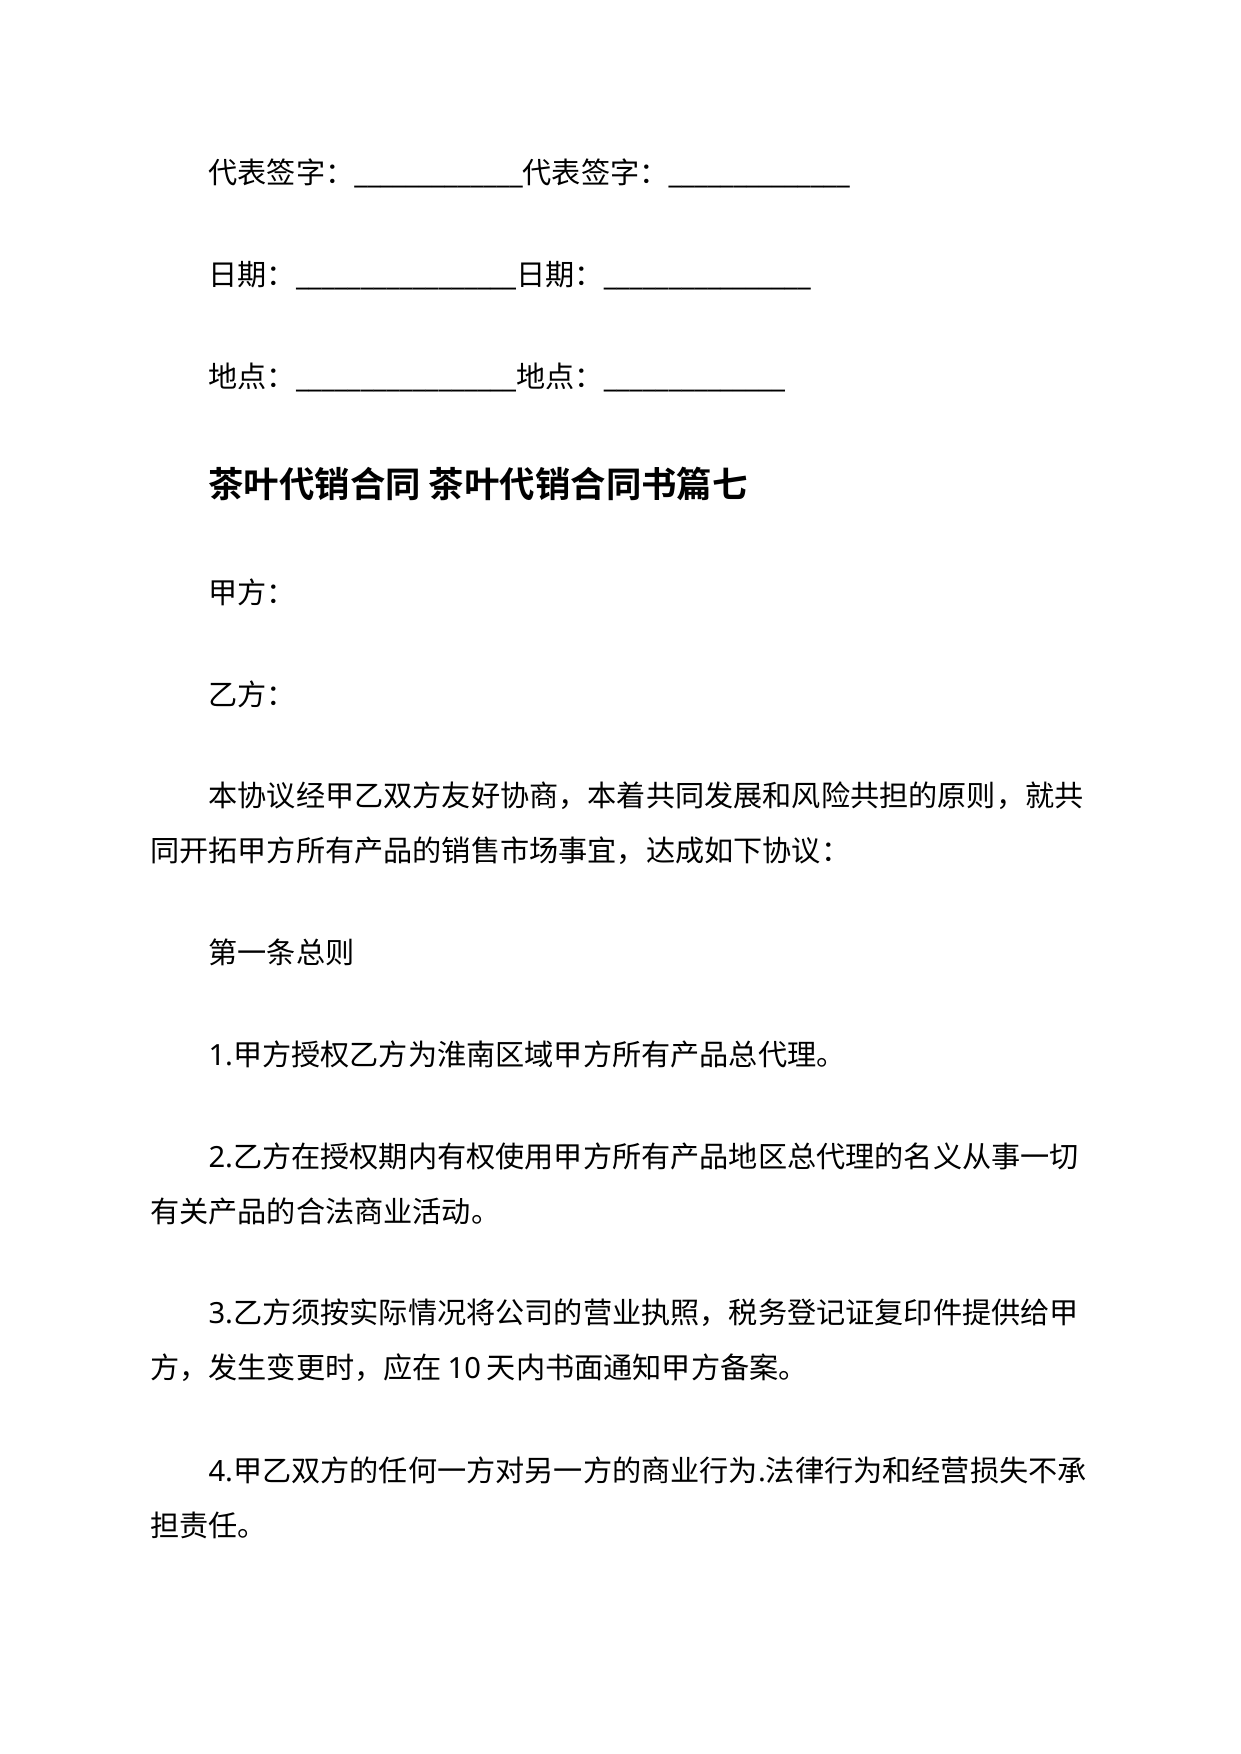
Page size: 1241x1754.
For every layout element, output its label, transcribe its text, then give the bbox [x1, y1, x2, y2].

text 日期：_________________日期：________________ [150, 252, 1090, 294]
text 3.乙方须按实际情况将公司的营业执照，税务登记证复印件提供给甲方，发生变更时，应在10天内书面通知甲方备案。 [150, 1290, 1090, 1387]
text 本协议经甲乙双方友好协商，本着共同发展和风险共担的原则，就共同开拓甲方所有产品的销售市场事宜，达成如下协议： [150, 773, 1090, 870]
text 2.乙方在授权期内有权使用甲方所有产品地区总代理的名义从事一切有关产品的合法商业活动。 [150, 1133, 1090, 1231]
text 甲方： [150, 569, 1090, 612]
text 4.甲乙双方的任何一方对另一方的商业行为.法律行为和经营损失不承担责任。 [150, 1447, 1090, 1544]
text 第一条总则 [150, 929, 1090, 972]
text 地点：_________________地点：______________ [150, 354, 1090, 396]
text 乙方： [150, 671, 1090, 713]
text 1.甲方授权乙方为淮南区域甲方所有产品总代理。 [150, 1031, 1090, 1074]
text 代表签字：_____________代表签字：______________ [150, 150, 1090, 192]
text 茶叶代销合同 茶叶代销合同书篇七 [150, 456, 1090, 507]
